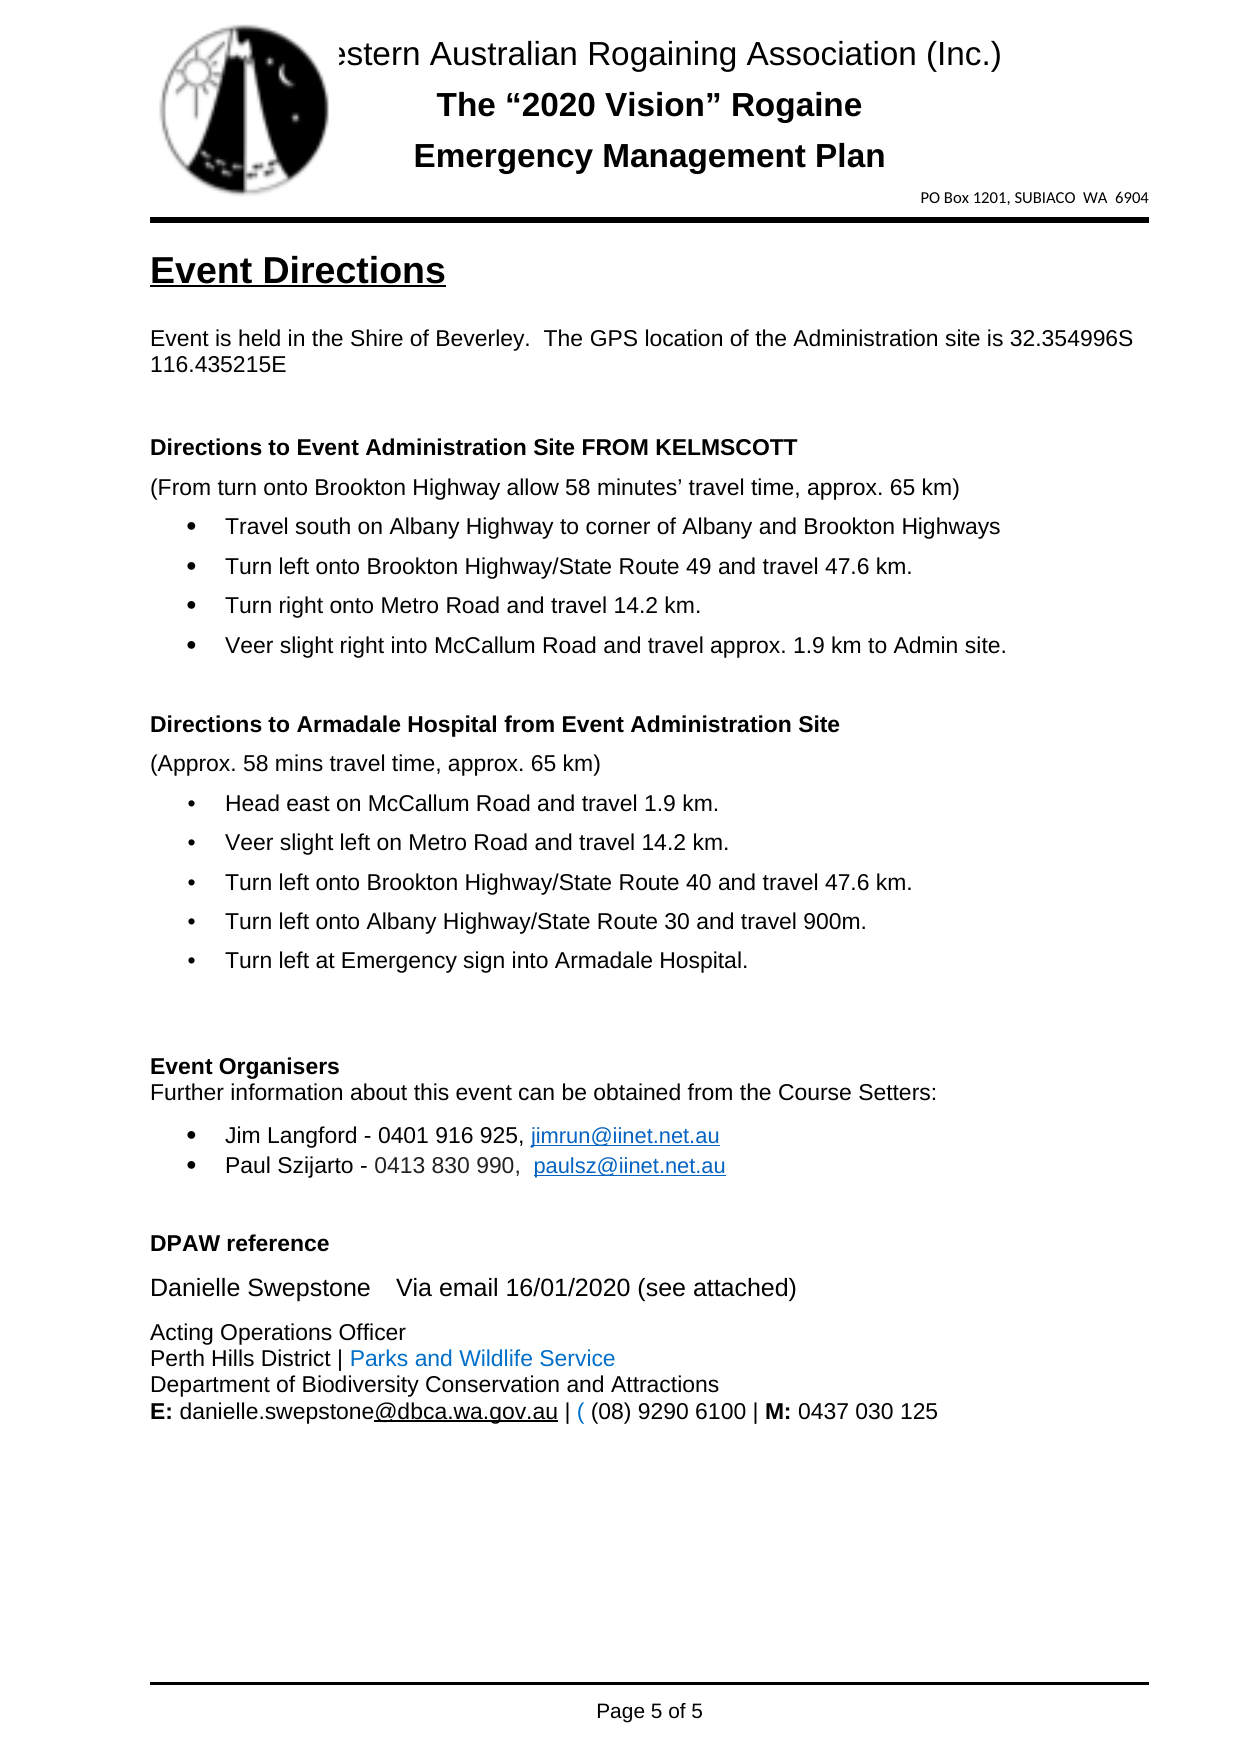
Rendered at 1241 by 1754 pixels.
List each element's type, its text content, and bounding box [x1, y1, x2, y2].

picture [139, 0, 337, 196]
text Acting Operations Officer [150, 1319, 1149, 1345]
text Perth Hills District | Parks and Wildlife Service [150, 1345, 1149, 1371]
text (Approx. 58 mins travel time, approx. 65 km) [150, 750, 1149, 776]
list Paul Szijarto - 0413 830 990, paulsz@iinet.net.au [187, 1152, 1149, 1213]
text Event is held in the Shire of Beverley. The GPS location of the Administration site is 32.354996S 116.435215E [150, 325, 1149, 378]
text Further information about this event can be obtained from the Course Setters: [150, 1079, 1149, 1106]
list Head east on McCallum Road and travel 1.9 km. [187, 789, 1149, 816]
list Veer slight left on Metro Road and travel 14.2 km. [187, 829, 1149, 855]
text Danielle Swepstone Via email 16/01/2020 (see attached) [150, 1273, 1149, 1302]
list Turn right onto Metro Road and travel 14.2 km. [187, 592, 1149, 618]
subtitle Event Directions [150, 248, 1149, 291]
list Turn left onto Brookton Highway/State Route 40 and travel 47.6 km. [187, 868, 1149, 895]
text Directions to Event Administration Site FROM KELMSCOTT [150, 434, 1149, 461]
text Department of Biodiversity Conservation and Attractions [150, 1371, 1149, 1398]
text (From turn onto Brookton Highway allow 58 minutes’ travel time, approx. 65 km) [150, 474, 1149, 500]
list Turn left onto Brookton Highway/State Route 49 and travel 47.6 km. [187, 553, 1149, 579]
text E: danielle.swepstone@dbca.wa.gov.au | ( (08) 9290 6100 | M: 0437 030 125 [150, 1398, 1149, 1424]
text DPAW reference [150, 1230, 1149, 1257]
list Turn left onto Albany Highway/State Route 30 and travel 900m. [187, 908, 1149, 934]
text Event Organisers [150, 1053, 1149, 1079]
list Turn left at Emergency sign into Armadale Hospital. [187, 947, 1149, 974]
list Travel south on Albany Highway to corner of Albany and Brookton Highways [187, 513, 1149, 539]
list Jim Langford - 0401 916 925, jimrun@iinet.net.au [187, 1122, 1149, 1148]
text Directions to Armadale Hospital from Event Administration Site [150, 711, 1149, 737]
list Veer slight right into McCallum Road and travel approx. 1.9 km to Admin site. [187, 632, 1149, 658]
